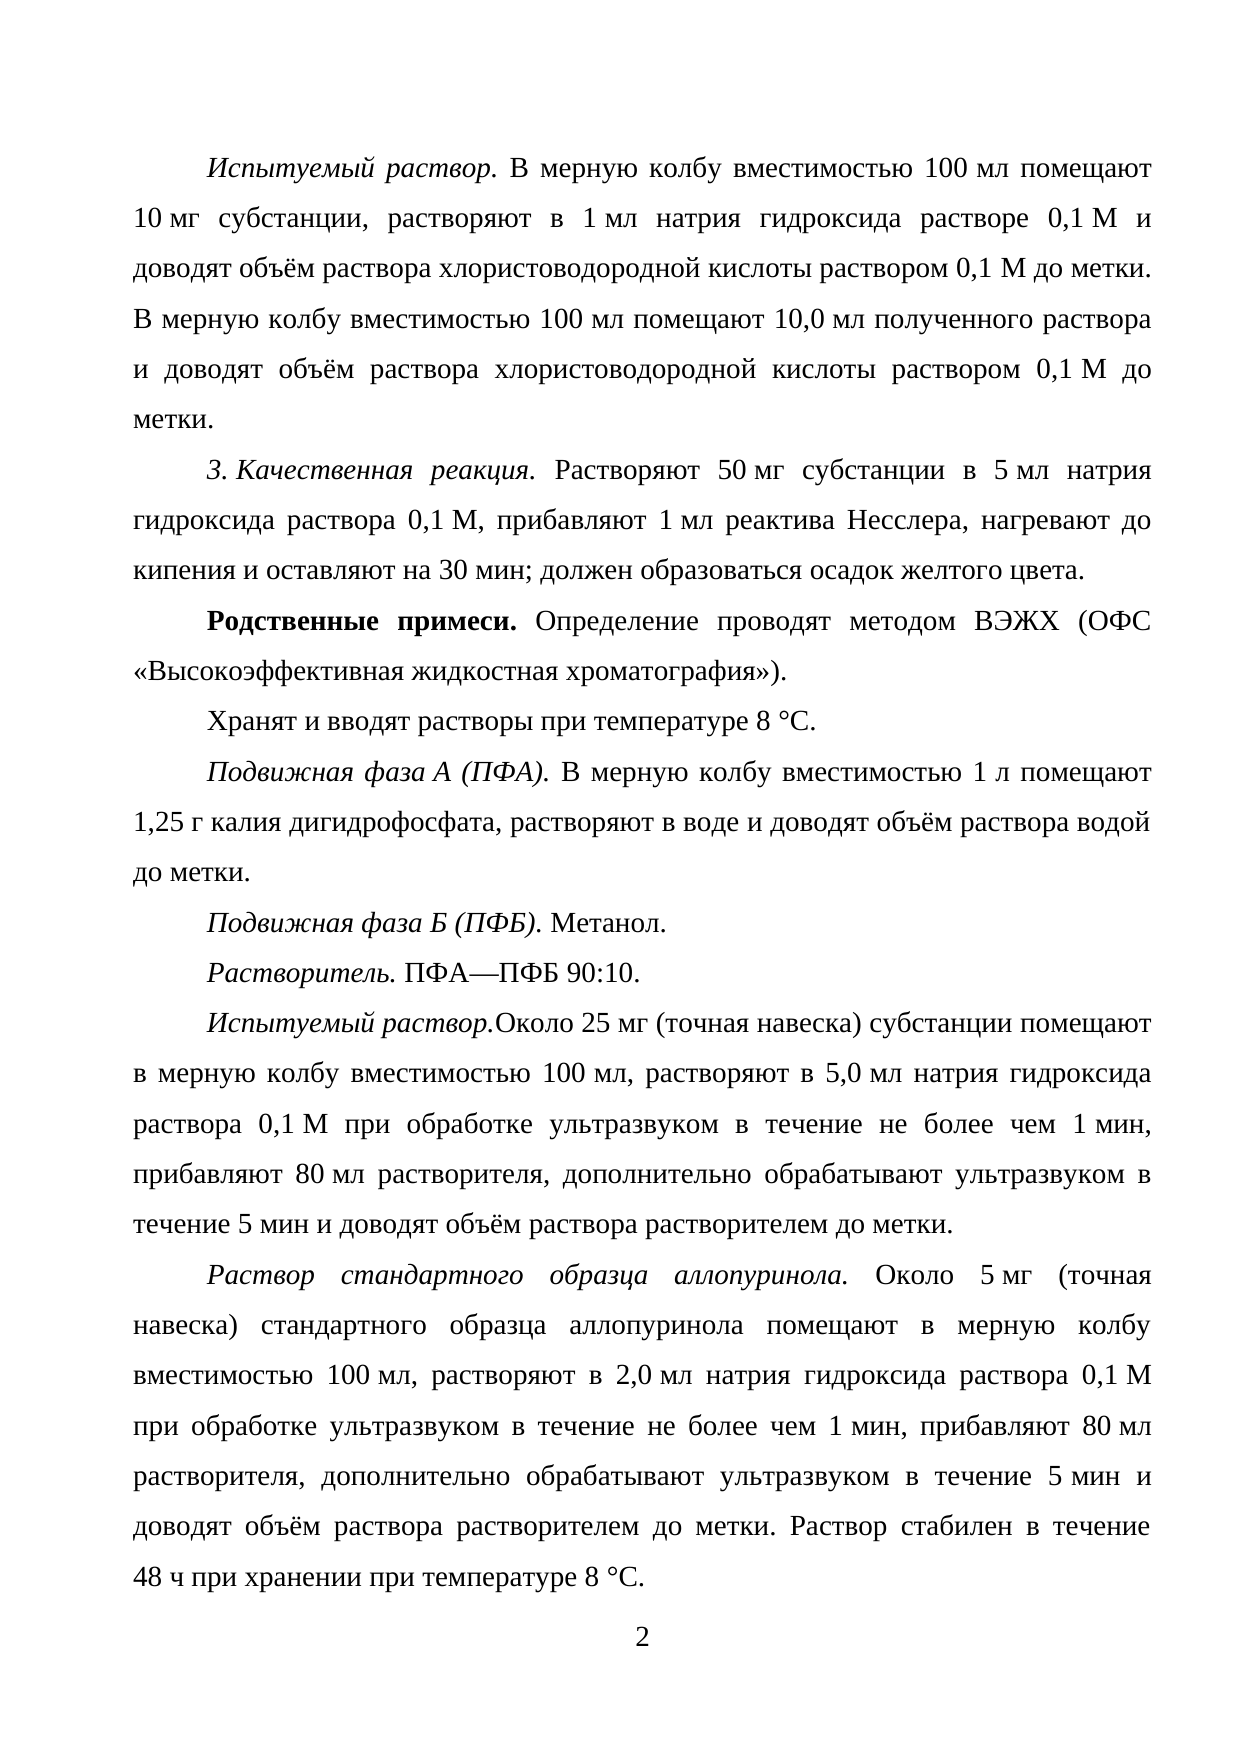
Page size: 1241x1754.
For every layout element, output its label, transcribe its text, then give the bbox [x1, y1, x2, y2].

text Родственные примеси. Определение проводят методом ВЭЖХ (ОФС «Высокоэффективная жидкостная хроматография»). [133, 603, 1152, 687]
text Испытуемый раствор. В мерную колбу вместимостью 100 мл помещают 10 мг субстанции, растворяют в 1 мл натрия гидроксида растворе 0,1 М и доводят объём раствора хлористоводородной кислоты раствором 0,1 М до метки. В мерную колбу вместимостью 100 мл помещают 10,0 мл полученного раствора и доводят объём раствора хлористоводородной кислоты раствором 0,1 М до метки. [133, 150, 1152, 435]
text Подвижная фаза Б (ПФБ). Метанол. [133, 905, 1152, 938]
text Растворитель. ПФА—ПФБ 90:10. [133, 955, 1152, 988]
text Испытуемый раствор.Около 25 мг (точная навеска) субстанции помещают в мерную колбу вместимостью 100 мл, растворяют в 5,0 мл натрия гидроксида раствора 0,1 М при обработке ультразвуком в течение не более чем 1 мин, прибавляют 80 мл растворителя, дополнительно обрабатывают ультразвуком в течение 5 мин и доводят объём раствора растворителем до метки. [133, 1005, 1152, 1240]
text 3. Качественная реакция. Растворяют 50 мг субстанции в 5 мл натрия гидроксида раствора 0,1 М, прибавляют 1 мл реактива Несслера, нагревают до кипения и оставляют на 30 мин; должен образоваться осадок желтого цвета. [133, 452, 1152, 586]
text Хранят и вводят растворы при температуре 8 °С. [133, 703, 1152, 737]
text Раствор стандартного образца аллопуринола. Около 5 мг (точная навеска) стандартного образца аллопуринола помещают в мерную колбу вместимостью 100 мл, растворяют в 2,0 мл натрия гидроксида раствора 0,1 М при обработке ультразвуком в течение не более чем 1 мин, прибавляют 80 мл растворителя, дополнительно обрабатывают ультразвуком в течение 5 мин и доводят объём раствора растворителем до метки. Раствор стабилен в течение 48 ч при хранении при температуре 8 °С. [133, 1257, 1152, 1592]
text Подвижная фаза А (ПФА). В мерную колбу вместимостью 1 л помещают 1,25 г калия дигидрофосфата, растворяют в воде и доводят объём раствора водой до метки. [133, 754, 1152, 888]
